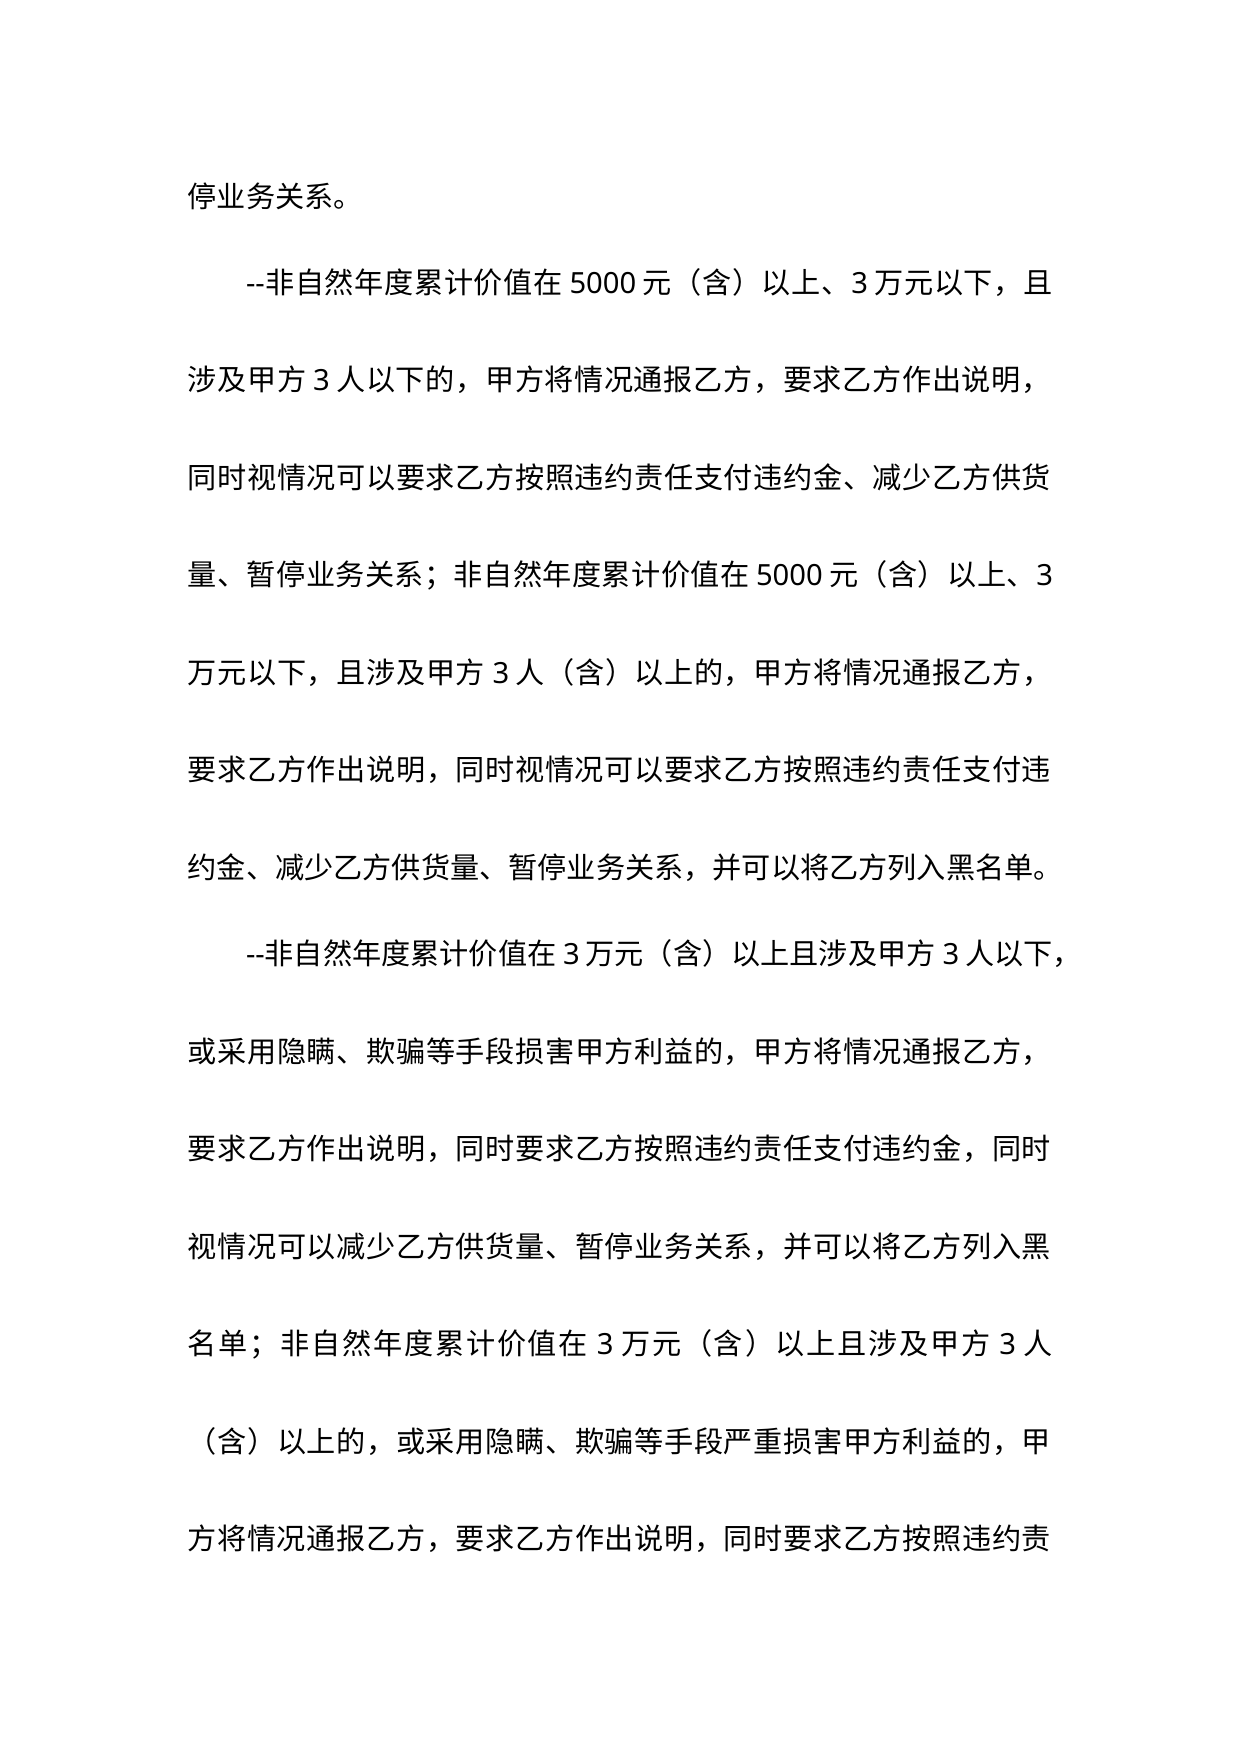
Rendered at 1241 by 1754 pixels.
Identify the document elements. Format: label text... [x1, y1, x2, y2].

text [187, 919, 1053, 1569]
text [187, 162, 1053, 227]
text --非自然年度累计价值在5000元（含）以上、3万元以下，且涉及甲方3人以下的，甲方将情况通报乙方，要求乙方作出说明，同时视情况可以要求乙方按照违约责任支付违约金、减少乙方供货量、暂停业务关系；非自然年度累计价值在5000元（含）以上、3万元以下，且涉及甲方3人（含）以上的，甲方将情况通报乙方，要求乙方作出说明，同时视情况可以要求乙方按照违约责任支付违约金、减少乙方供货量、暂停业务关系，并可以将乙方列入黑名单。 [187, 248, 1053, 898]
